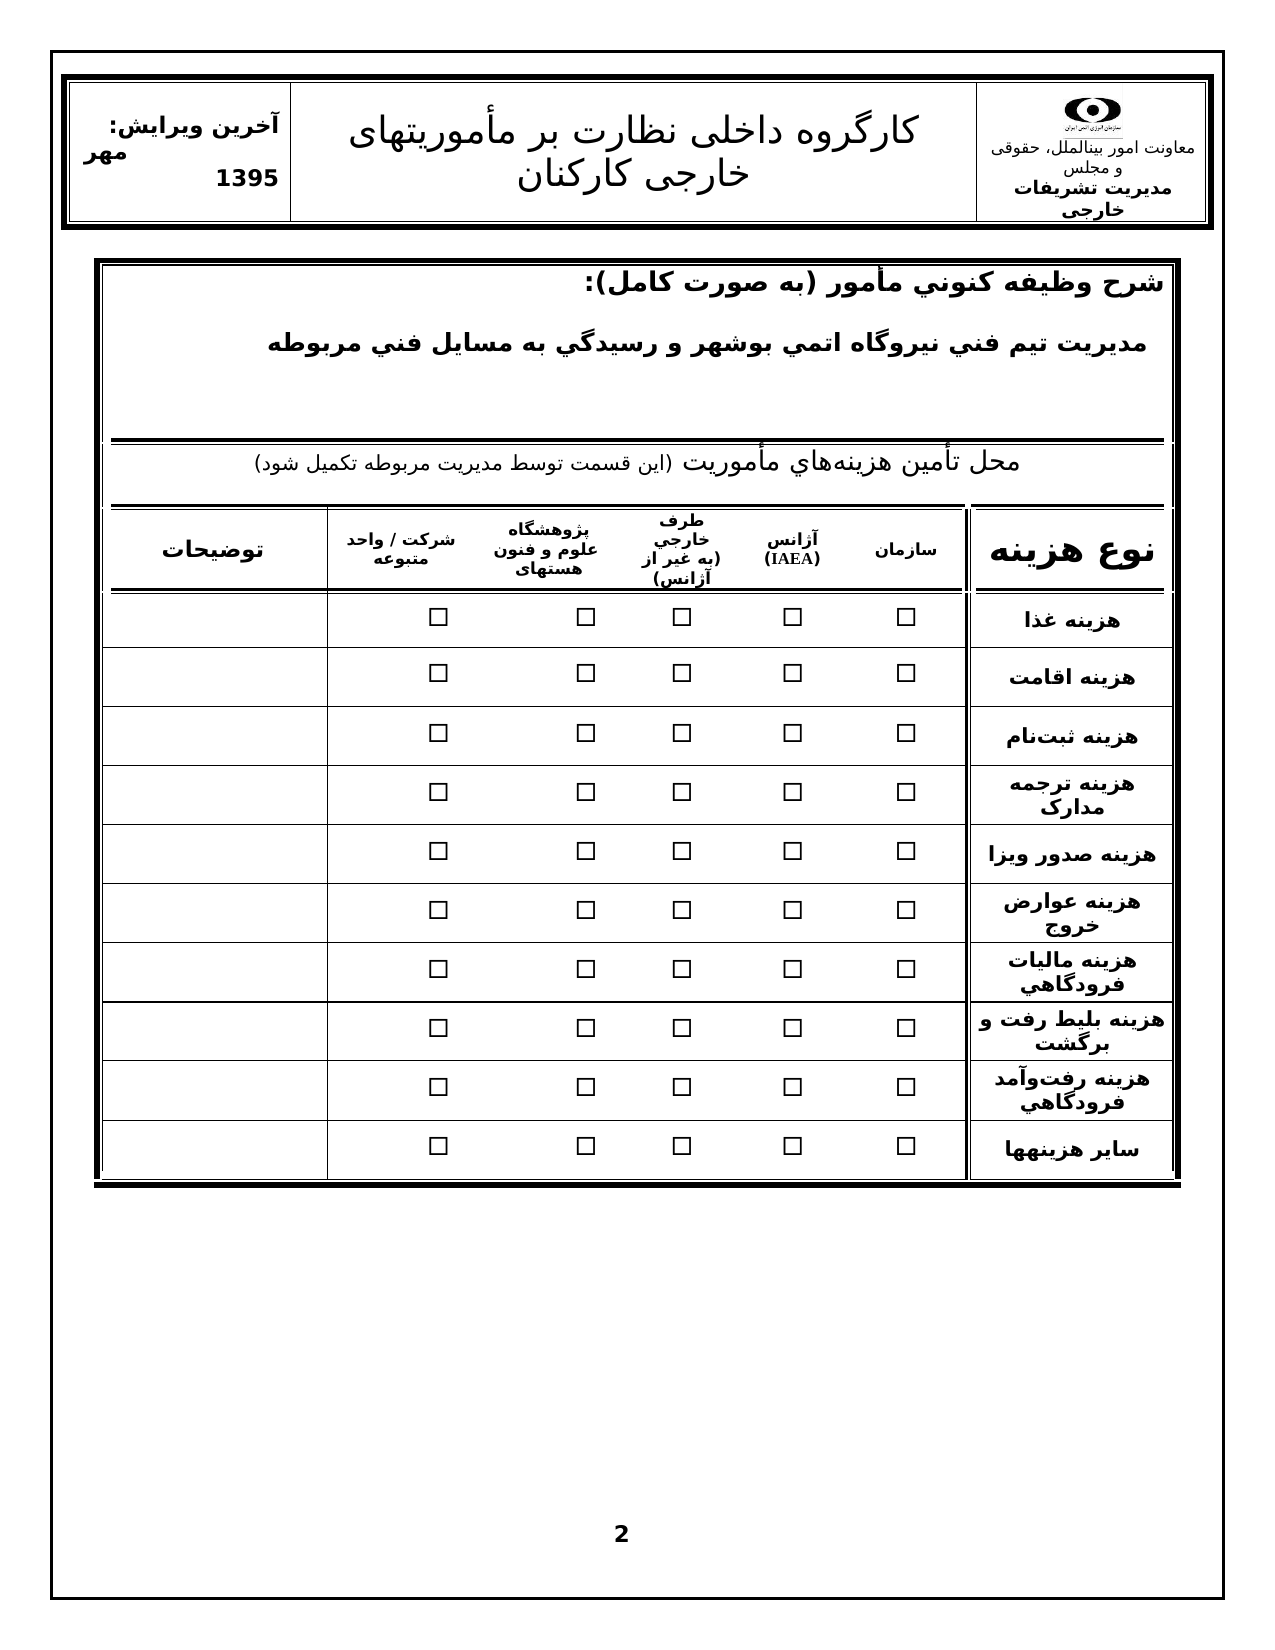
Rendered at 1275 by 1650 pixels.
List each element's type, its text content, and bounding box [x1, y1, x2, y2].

table_cell [844, 1003, 965, 1060]
table_cell هزينه اقامت [971, 648, 1172, 706]
table_cell [623, 648, 741, 706]
table_cell [844, 707, 965, 765]
table_cell [549, 1061, 623, 1119]
table_cell هزينه صدور ويزا [971, 825, 1172, 883]
table_cell [741, 1003, 844, 1060]
table_cell [103, 707, 327, 765]
table_cell [623, 825, 741, 883]
table_cell [328, 884, 549, 942]
table_cell [623, 884, 741, 942]
table_cell [623, 1003, 741, 1060]
table_cell [328, 943, 549, 1001]
table_cell [103, 825, 327, 883]
table_cell [741, 766, 844, 824]
table_cell [549, 1121, 623, 1178]
table_cell [844, 1061, 965, 1119]
table_cell [844, 884, 965, 942]
table_cell [328, 1121, 549, 1178]
table_cell هزينه بلیط رفت و برگشت [971, 1003, 1172, 1060]
table_cell [623, 1061, 741, 1119]
table_cell شرح وظيفه کنوني مأمور (به صورت کامل): مديريت تيم فني نيروگاه اتمي بوشهر و رسيدگي به مسايل فني مربوطه [103, 266, 1172, 437]
table_cell [741, 884, 844, 942]
table_cell [741, 1061, 844, 1119]
table_cell [844, 825, 965, 883]
table_cell پژوهشگاه علوم و فنون هستهای [475, 510, 623, 588]
table_cell [623, 707, 741, 765]
table_cell [328, 825, 549, 883]
table_cell [103, 943, 327, 1001]
table_cell آژانس (IAEA) [741, 510, 844, 588]
table_cell [103, 1003, 327, 1060]
table_cell [549, 648, 623, 706]
table_cell نوع هزينه [968, 504, 1175, 588]
table_cell [549, 594, 623, 647]
table_cell سایر هزینهها [971, 1120, 1175, 1178]
table_cell [844, 648, 965, 706]
table_cell طرف خارجي (به غیر از آژانس) [623, 510, 741, 588]
table_cell [741, 594, 844, 647]
table_cell [741, 943, 844, 1001]
table_cell [623, 1121, 741, 1178]
table_cell سازمان [844, 504, 968, 588]
picture [1062, 83, 1123, 139]
table_cell شرکت / واحد متبوعه [328, 510, 475, 588]
table_cell [328, 766, 549, 824]
table_cell توضیحات [100, 504, 327, 588]
table_cell [103, 884, 327, 942]
table_cell [741, 825, 844, 883]
table_cell [623, 766, 741, 824]
table_cell هزينه ثبت‌نام [971, 707, 1172, 765]
table_cell [741, 1121, 844, 1178]
table_cell [103, 648, 327, 706]
table_cell محل تأمين هزينه‌هاي مأموريت (اين قسمت توسط مديريت مربوطه تکميل شود) [100, 438, 1175, 504]
table_cell هزينه رفت‌وآمد فرودگاهي [971, 1061, 1172, 1119]
table_cell [549, 766, 623, 824]
table_cell هزينه ماليات فرودگاهي [971, 943, 1172, 1001]
table_cell [103, 1061, 327, 1119]
table_cell [844, 588, 968, 647]
table_cell هزينه عوارض خروج [971, 884, 1172, 942]
table_cell [328, 648, 549, 706]
table_cell [549, 943, 623, 1001]
table_cell [328, 707, 549, 765]
table_cell [549, 707, 623, 765]
table_cell [844, 1121, 965, 1178]
table_cell [623, 943, 741, 1001]
table_cell [549, 1003, 623, 1060]
table_cell [549, 884, 623, 942]
table_cell [623, 594, 741, 647]
table_cell هزينه غذا [968, 588, 1175, 647]
table_cell [741, 707, 844, 765]
table_cell [328, 1003, 549, 1060]
table_cell [100, 588, 327, 647]
table_cell [103, 766, 327, 824]
table_cell هزينه ترجمه مدارک [971, 766, 1172, 824]
table_cell [100, 1120, 327, 1178]
table_cell [844, 766, 965, 824]
table_cell [844, 943, 965, 1001]
table_cell [741, 648, 844, 706]
table_cell [328, 594, 549, 647]
table_cell [328, 1061, 549, 1119]
table_cell [549, 825, 623, 883]
